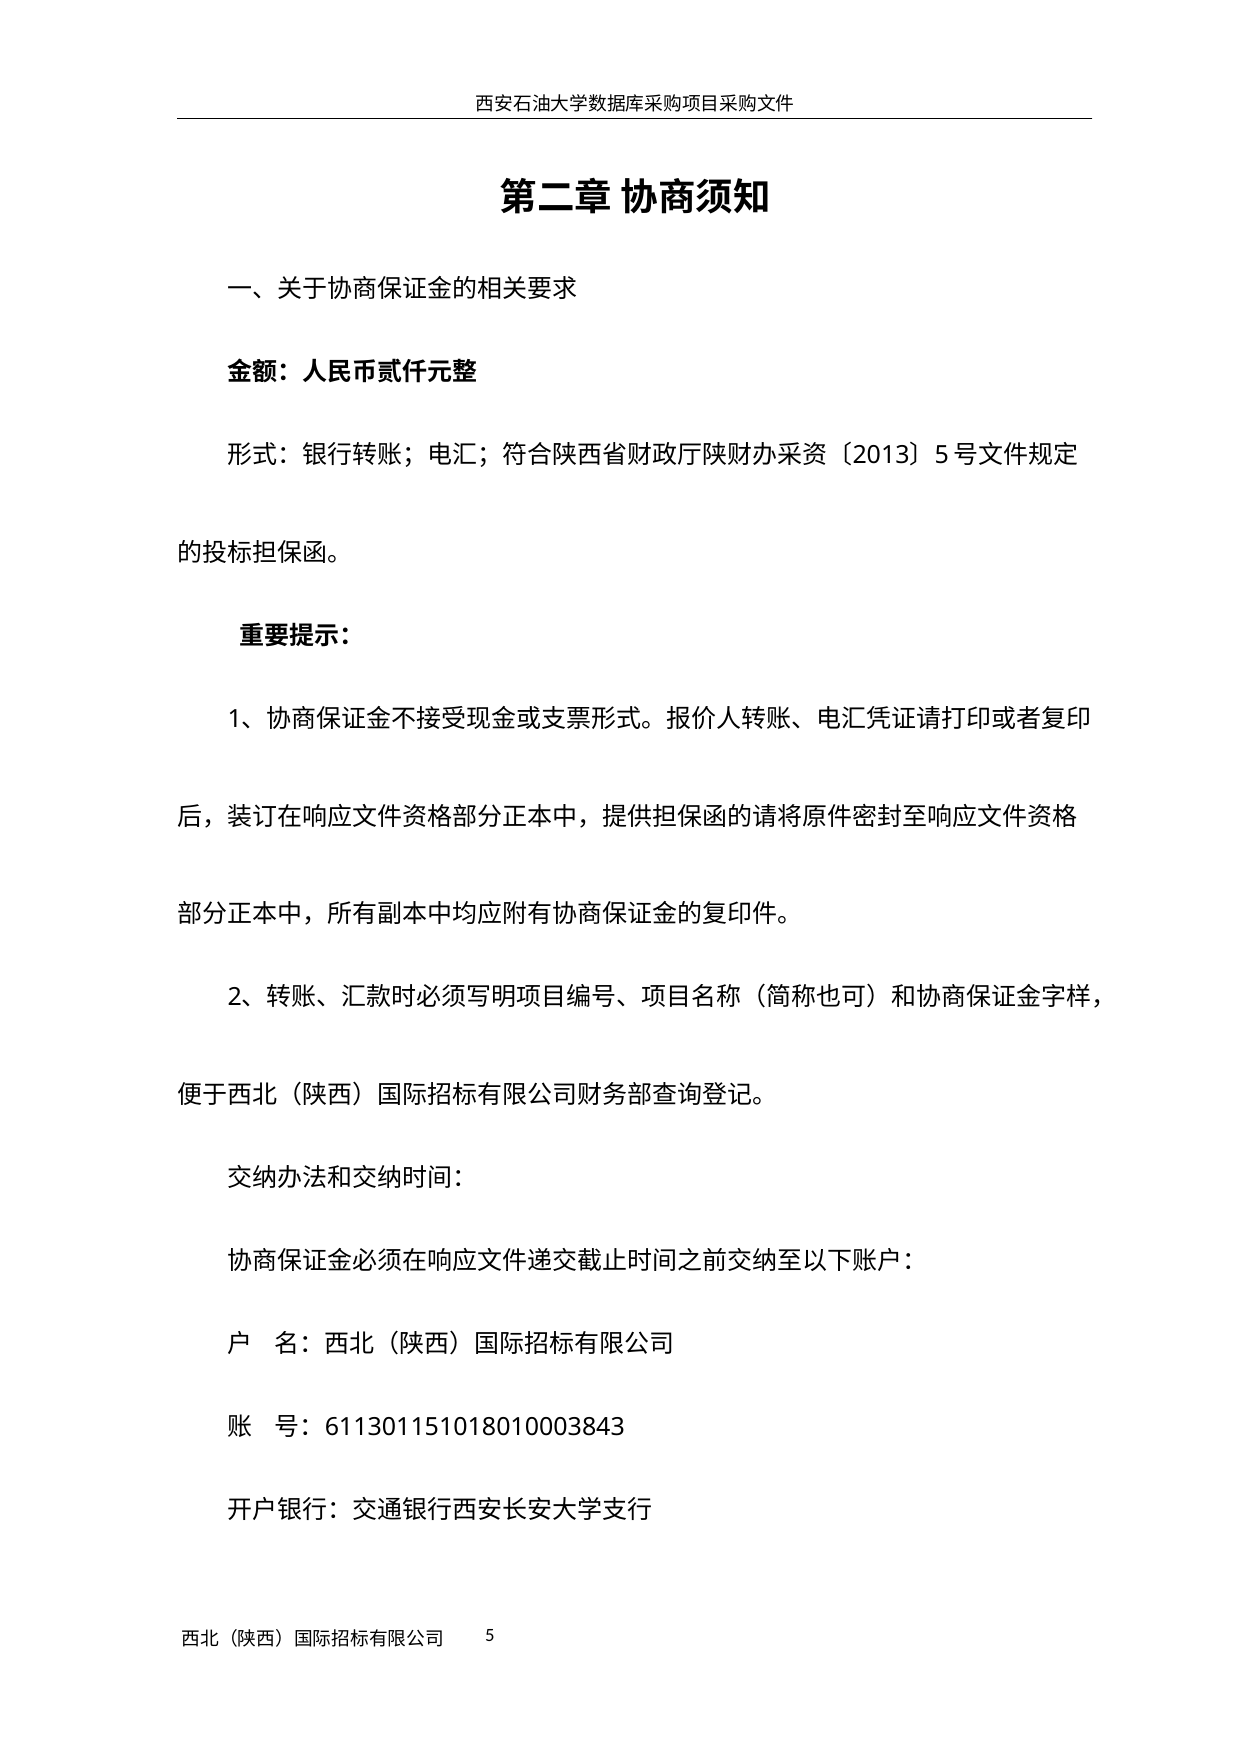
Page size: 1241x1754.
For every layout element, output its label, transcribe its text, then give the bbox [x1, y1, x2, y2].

text 账 号：611301151018010003843 [177, 1392, 1092, 1457]
text 形式：银行转账；电汇；符合陕西省财政厅陕财办采资〔2013〕5号文件规定的投标担保函。 [177, 420, 1092, 583]
text 开户银行：交通银行西安长安大学支行 [177, 1475, 1092, 1540]
text 2、转账、汇款时必须写明项目编号、项目名称（简称也可）和协商保证金字样，便于西北（陕西）国际招标有限公司财务部查询登记。 [177, 962, 1092, 1125]
text 重要提示： [177, 601, 1092, 666]
text 第二章 协商须知 [177, 162, 1092, 227]
text 1、协商保证金不接受现金或支票形式。报价人转账、电汇凭证请打印或者复印后，装订在响应文件资格部分正本中，提供担保函的请将原件密封至响应文件资格部分正本中，所有副本中均应附有协商保证金的复印件。 [177, 684, 1092, 944]
text 交纳办法和交纳时间： [177, 1143, 1092, 1208]
text 一、关于协商保证金的相关要求 [177, 254, 1092, 319]
text 金额：人民币贰仟元整 [177, 337, 1092, 402]
text 协商保证金必须在响应文件递交截止时间之前交纳至以下账户： [177, 1226, 1092, 1291]
text 户 名：西北（陕西）国际招标有限公司 [177, 1309, 1092, 1374]
